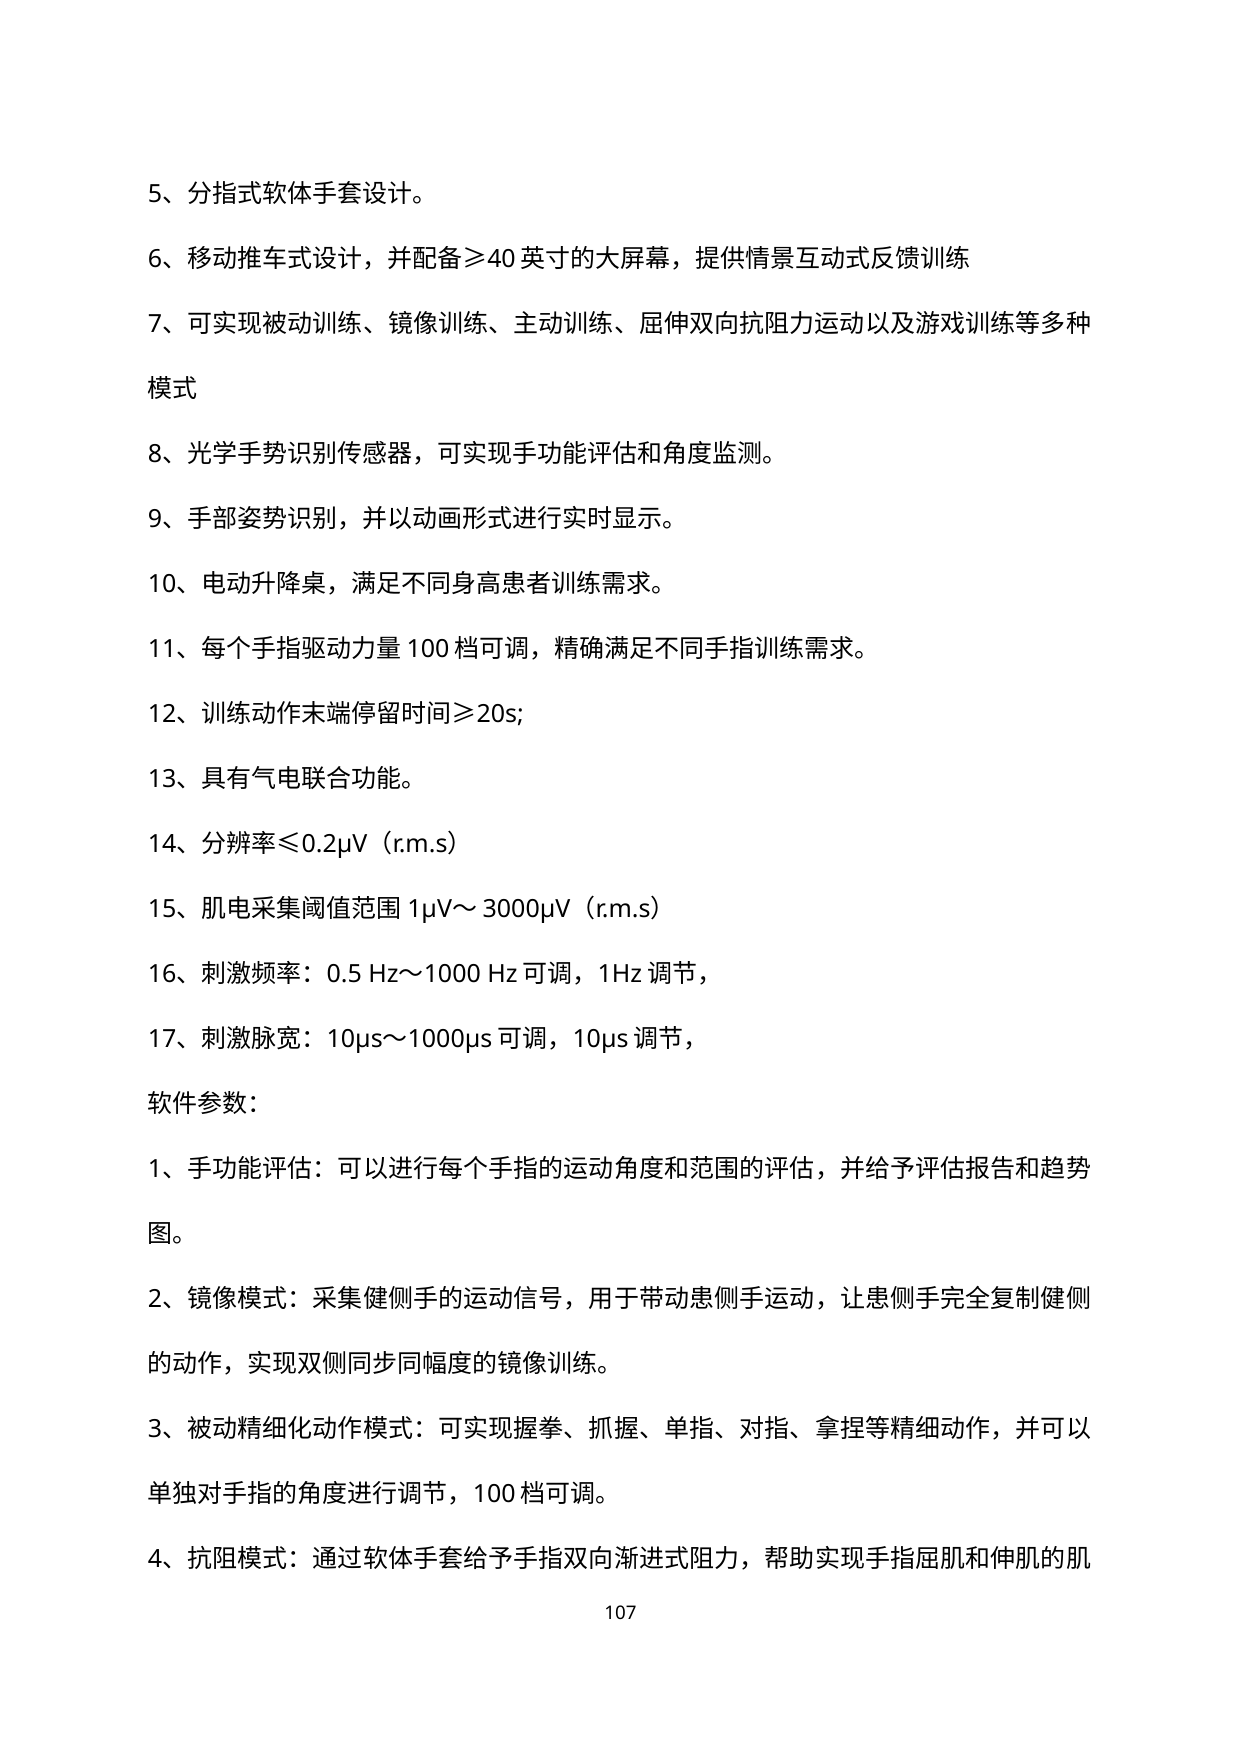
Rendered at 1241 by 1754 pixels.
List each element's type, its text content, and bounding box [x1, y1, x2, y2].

text 12、训练动作末端停留时间≥20s; [148, 679, 1092, 744]
text 10、电动升降桌，满足不同身高患者训练需求。 [148, 549, 1092, 614]
text 6、移动推车式设计，并配备≥40英寸的大屏幕，提供情景互动式反馈训练 [148, 224, 1092, 289]
text 3、被动精细化动作模式：可实现握拳、抓握、单指、对指、拿捏等精细动作，并可以单独对手指的角度进行调节，100档可调。 [148, 1394, 1092, 1524]
text 15、肌电采集阈值范围 1μV～ 3000μV（r.m.s） [148, 874, 1092, 939]
text 8、光学手势识别传感器，可实现手功能评估和角度监测。 [148, 419, 1092, 484]
text 17、刺激脉宽：10μs～1000μs可调，10μs调节， [148, 1004, 1092, 1069]
text 1、手功能评估：可以进行每个手指的运动角度和范围的评估，并给予评估报告和趋势图。 [148, 1134, 1092, 1264]
text 9、手部姿势识别，并以动画形式进行实时显示。 [148, 484, 1092, 549]
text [148, 1524, 1092, 1589]
text 5、分指式软体手套设计。 [148, 159, 1092, 224]
text 7、可实现被动训练、镜像训练、主动训练、屈伸双向抗阻力运动以及游戏训练等多种模式 [148, 289, 1092, 419]
text 11、每个手指驱动力量100档可调，精确满足不同手指训练需求。 [148, 614, 1092, 679]
text 14、分辨率≤0.2μV（r.m.s） [148, 809, 1092, 874]
text 2、镜像模式：采集健侧手的运动信号，用于带动患侧手运动，让患侧手完全复制健侧的动作，实现双侧同步同幅度的镜像训练。 [148, 1264, 1092, 1394]
text 16、刺激频率：0.5 Hz～1000 Hz可调，1Hz调节， [148, 939, 1092, 1004]
text 13、具有气电联合功能。 [148, 744, 1092, 809]
text 软件参数： [148, 1069, 1092, 1134]
